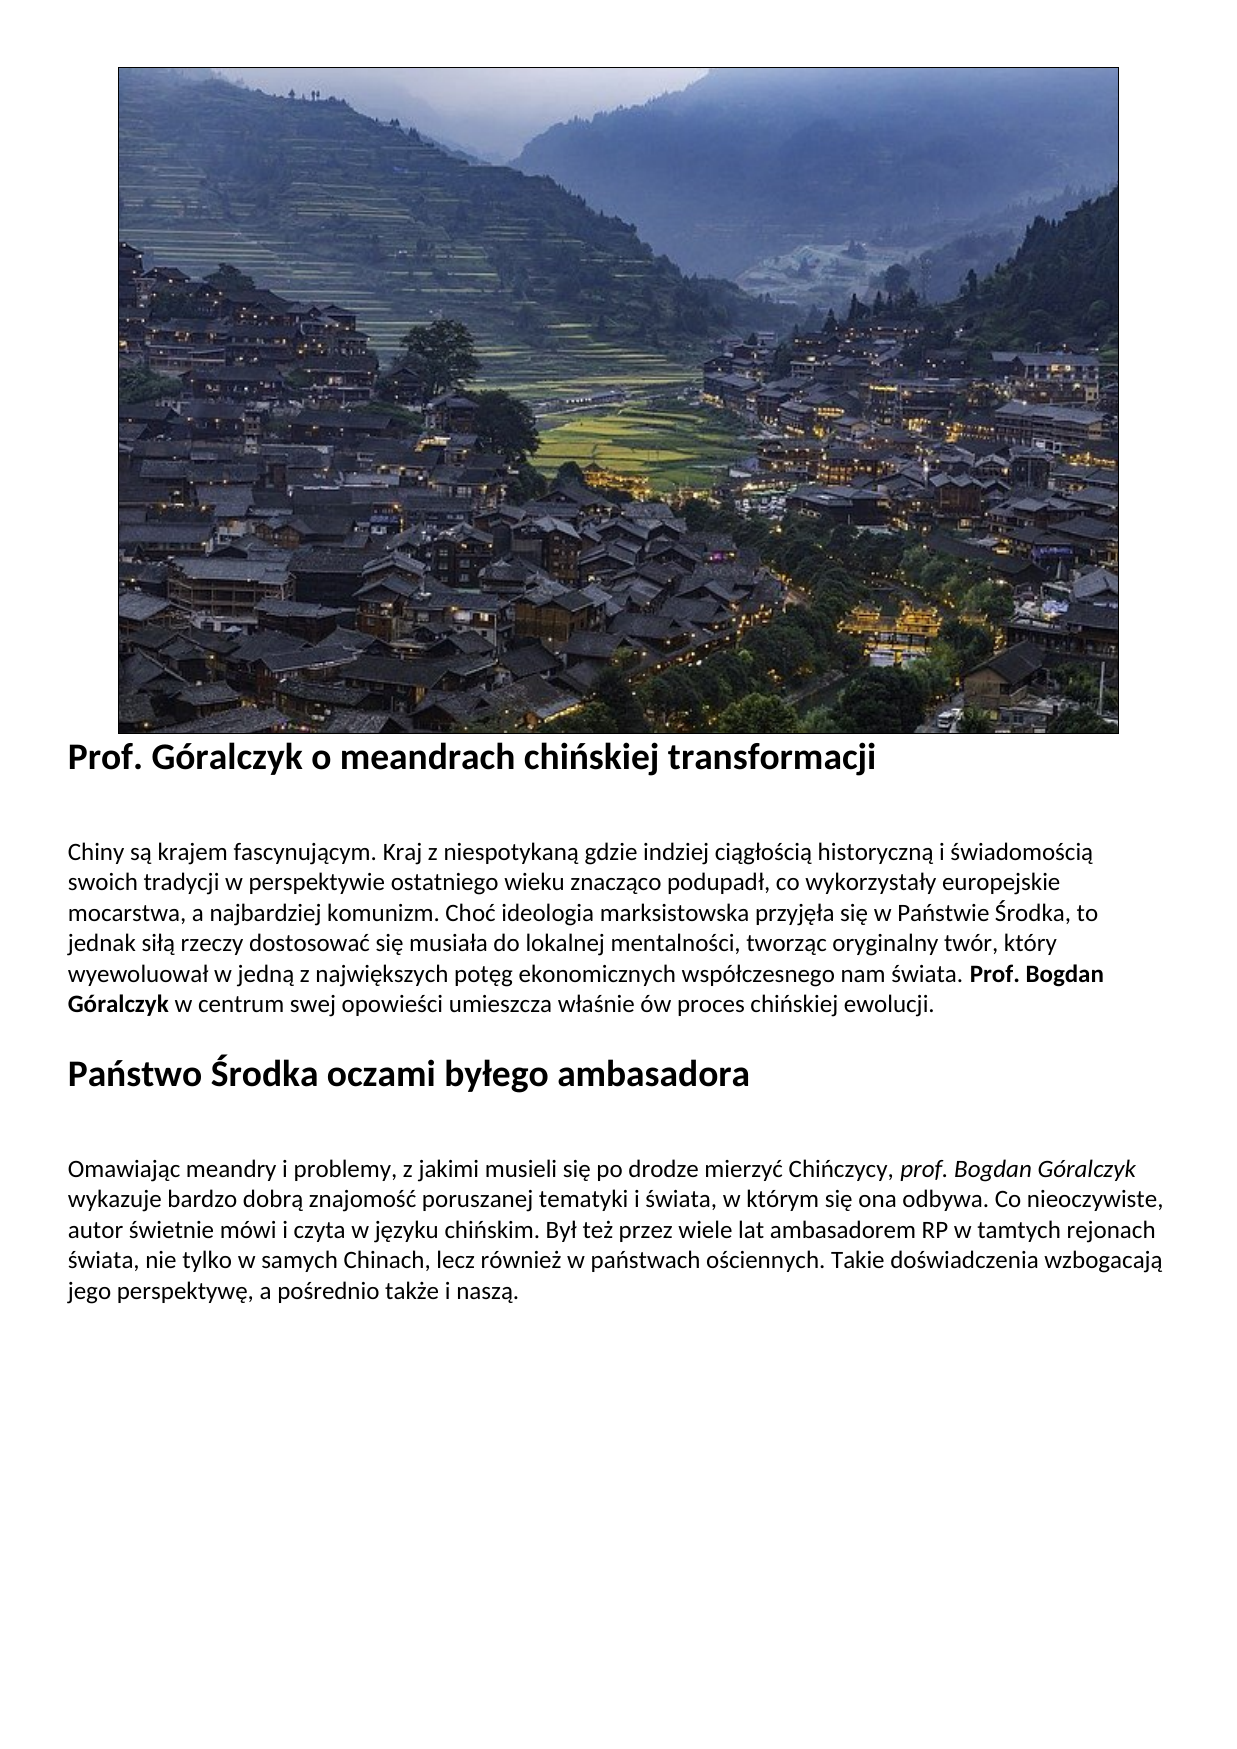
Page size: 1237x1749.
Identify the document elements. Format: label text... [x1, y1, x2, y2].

text Prof. Góralczyk o meandrach chińskiej transformacji [68, 733, 1169, 779]
text Chiny są krajem fascynującym. Kraj z niespotykaną gdzie indziej ciągłością historyczną i świadomością swoich tradycji w perspektywie ostatniego wieku znacząco podupadł, co wykorzystały europejskie mocarstwa, a najbardziej komunizm. Choć ideologia marksistowska przyjęła się w Państwie Środka, to jednak siłą rzeczy dostosować się musiała do lokalnej mentalności, tworząc oryginalny twór, który wyewoluował w jedną z największych potęg ekonomicznych współczesnego nam świata. Prof. Bogdan Góralczyk w centrum swej opowieści umieszcza właśnie ów proces chińskiej ewolucji. [68, 836, 1169, 1019]
picture [119, 68, 1118, 733]
text Omawiając meandry i problemy, z jakimi musieli się po drodze mierzyć Chińczycy, prof. Bogdan Góralczyk wykazuje bardzo dobrą znajomość poruszanej tematyki i świata, w którym się ona odbywa. Co nieoczywiste, autor świetnie mówi i czyta w języku chińskim. Był też przez wiele lat ambasadorem RP w tamtych rejonach świata, nie tylko w samych Chinach, lecz również w państwach ościennych. Takie doświadczenia wzbogacają jego perspektywę, a pośrednio także i naszą. [68, 1153, 1169, 1305]
text Państwo Środka oczami byłego ambasadora [68, 1050, 1169, 1096]
